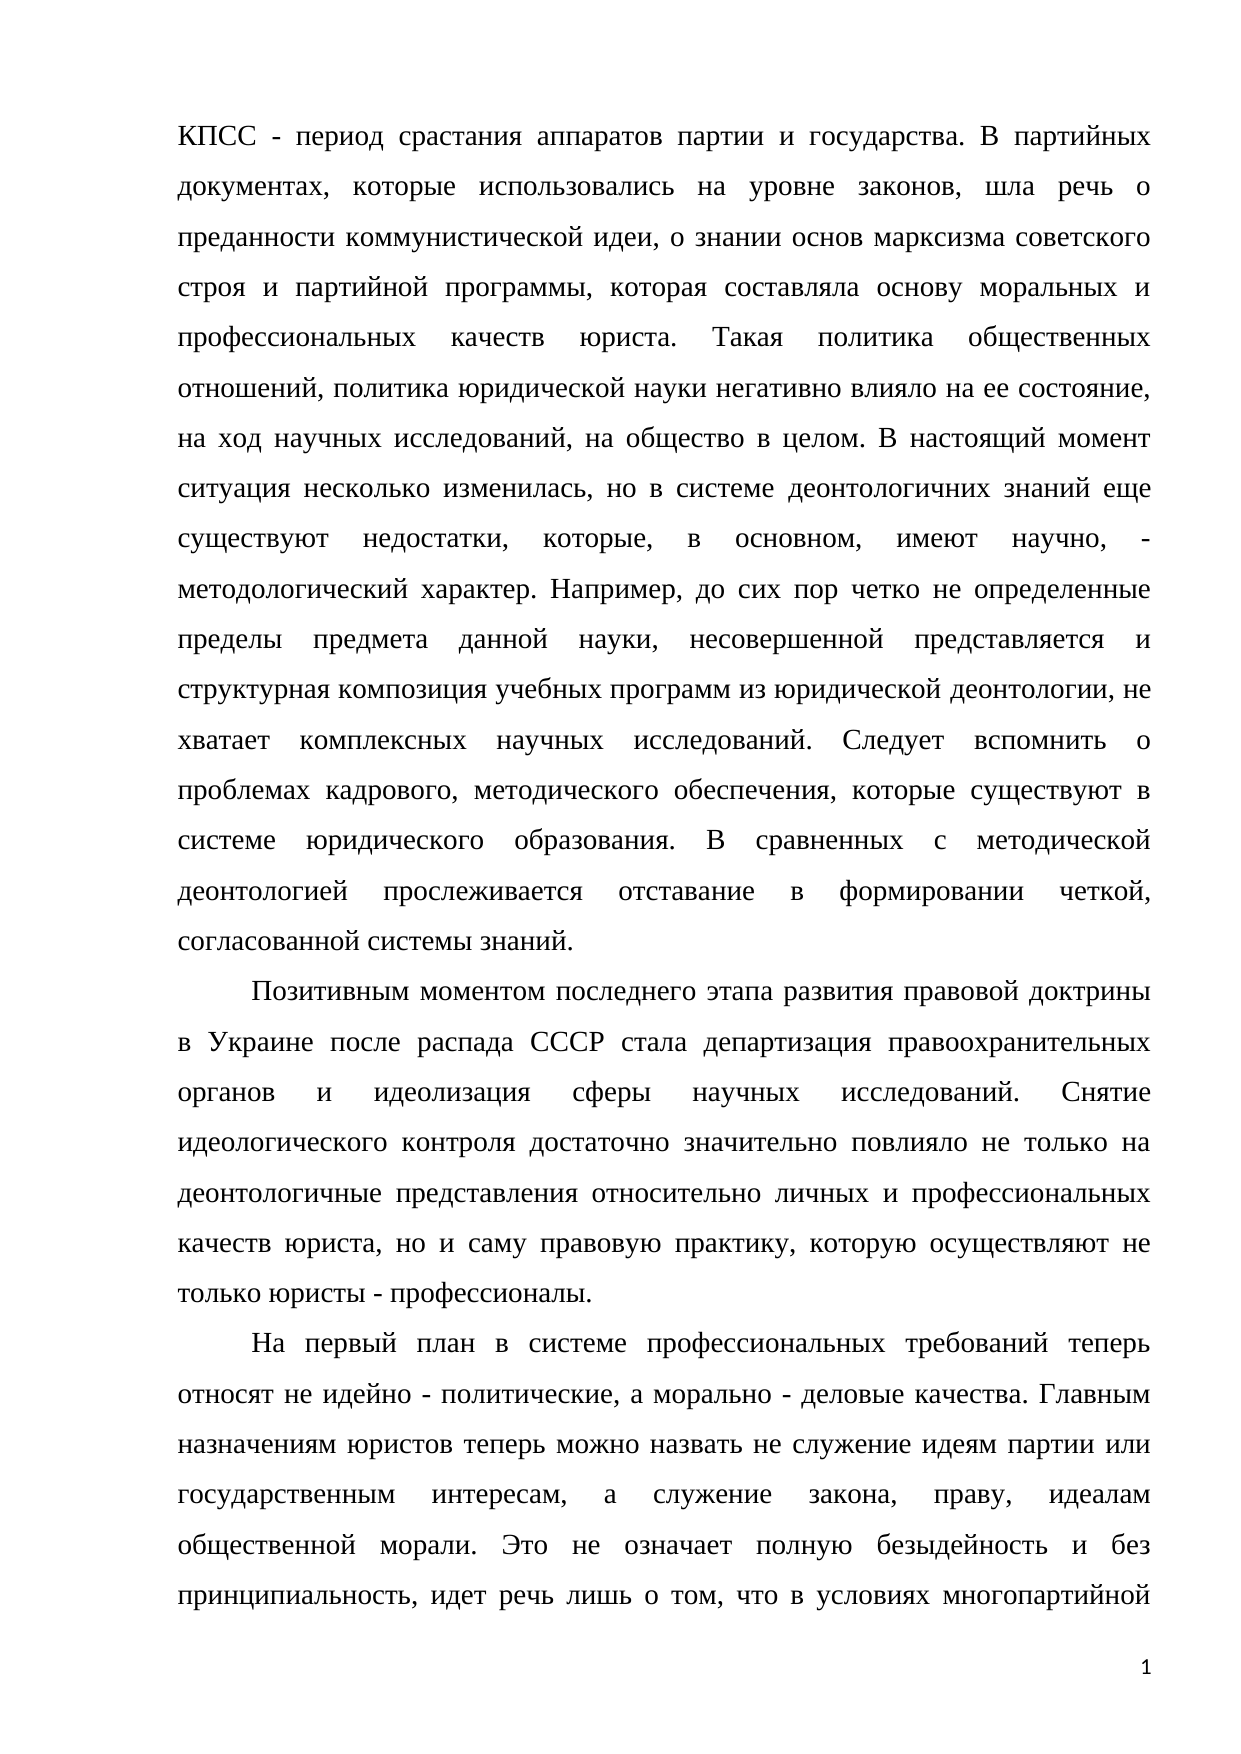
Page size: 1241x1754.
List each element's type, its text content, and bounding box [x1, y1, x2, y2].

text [177, 1326, 1152, 1611]
text Позитивным моментом последнего этапа развития правовой доктрины в Украине после распада СССР стала департизация правоохранительных органов и идеолизация сферы научных исследований. Снятие идеологического контроля достаточно значительно повлияло не только на деонтологичные представления относительно личных и профессиональных качеств юриста, но и саму правовую практику, которую осуществляют не только юристы - профессионалы. [177, 973, 1152, 1309]
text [177, 118, 1152, 957]
